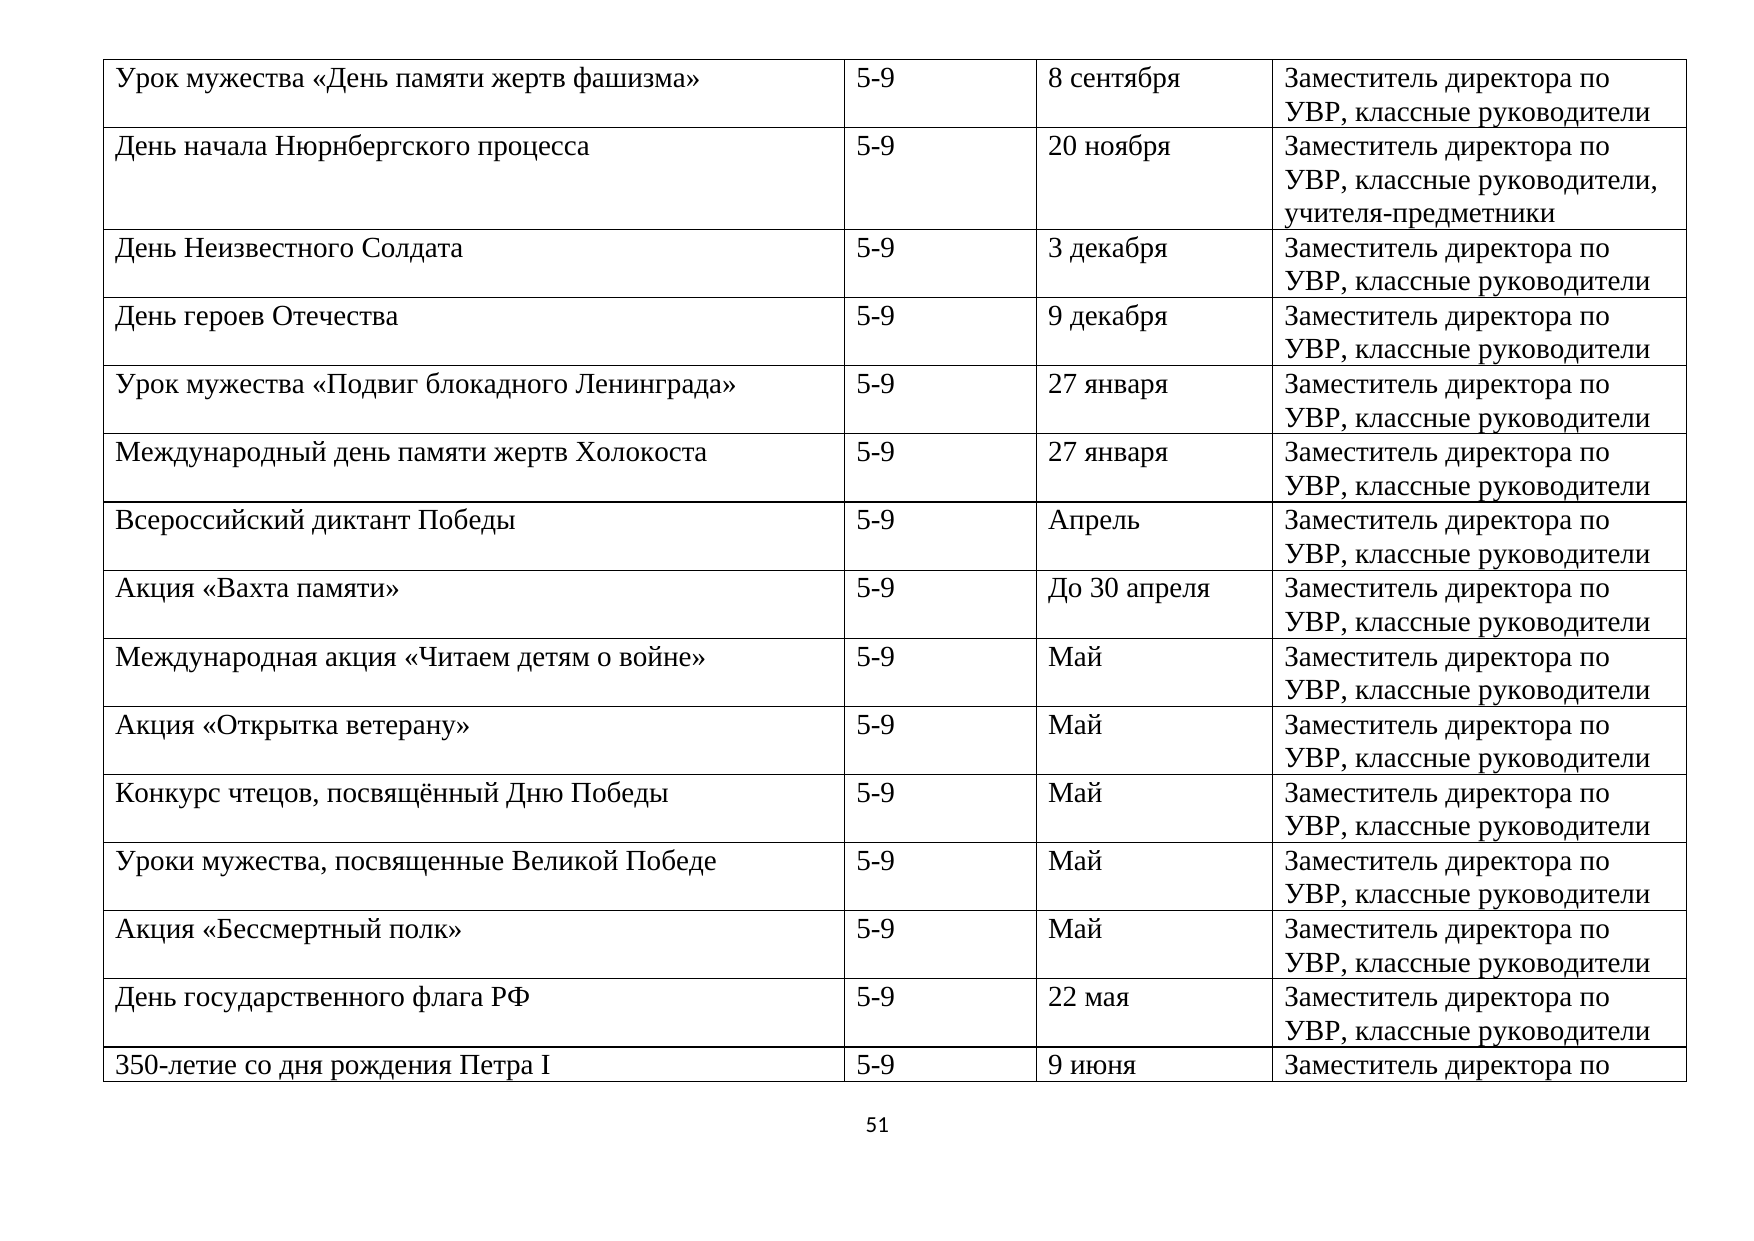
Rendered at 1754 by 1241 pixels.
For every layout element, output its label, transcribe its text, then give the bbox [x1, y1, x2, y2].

table_cell 5-9 [845, 503, 1036, 569]
table_cell 5-9 [845, 230, 1036, 297]
table_cell 9 июня [1037, 1048, 1272, 1081]
table_cell 5-9 [845, 128, 1036, 229]
table_cell Акция «Бессмертный полк» [104, 911, 844, 978]
table_cell 22 мая [1037, 979, 1272, 1046]
table_cell Акция «Открытка ветерану» [104, 707, 844, 774]
table_cell День героев Отечества [104, 298, 844, 365]
table_cell Заместитель директора по УВР, классные руководители [1273, 775, 1686, 842]
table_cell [1273, 60, 1686, 127]
table_cell 9 декабря [1037, 298, 1272, 365]
table_cell Международная акция «Читаем детям о войне» [104, 639, 844, 706]
table_cell 5-9 [845, 571, 1036, 638]
table_cell 5-9 [845, 366, 1036, 433]
table_cell 5-9 [845, 843, 1036, 910]
table_cell Урок мужества «День памяти жертв фашизма» [104, 60, 844, 127]
table_cell Международный день памяти жертв Холокоста [104, 434, 844, 501]
table_cell Май [1037, 775, 1272, 842]
table_cell Май [1037, 843, 1272, 910]
table_cell 5-9 [845, 775, 1036, 842]
table_cell Всероссийский диктант Победы [104, 503, 844, 569]
table_cell До 30 апреля [1037, 571, 1272, 638]
table_cell Заместитель директора по УВР, классные руководители [1273, 571, 1686, 638]
table_cell 27 января [1037, 366, 1272, 433]
table_cell Заместитель директора по УВР, классные руководители [1273, 503, 1686, 569]
table_cell 5-9 [845, 1048, 1036, 1081]
table_cell 5-9 [845, 911, 1036, 978]
table_cell Конкурс чтецов, посвящённый Дню Победы [104, 775, 844, 842]
table_cell Заместитель директора по УВР, классные руководители [1273, 298, 1686, 365]
table_cell 5-9 [845, 979, 1036, 1046]
table_cell Заместитель директора по УВР, классные руководители, учителя-предметники [1273, 128, 1686, 229]
table_cell Заместитель директора по УВР, классные руководители [1273, 434, 1686, 501]
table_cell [1273, 1048, 1686, 1081]
table_cell 27 января [1037, 434, 1272, 501]
table_cell Заместитель директора по УВР, классные руководители [1273, 639, 1686, 706]
table_cell 8 сентября [1037, 60, 1272, 127]
table_cell 5-9 [845, 707, 1036, 774]
table_cell Май [1037, 707, 1272, 774]
table_cell Акция «Вахта памяти» [104, 571, 844, 638]
table_cell 5-9 [845, 639, 1036, 706]
table_cell Май [1037, 911, 1272, 978]
table_cell Заместитель директора по УВР, классные руководители [1273, 230, 1686, 297]
table_cell День начала Нюрнбергского процесса [104, 128, 844, 229]
table_cell Заместитель директора по УВР, классные руководители [1273, 911, 1686, 978]
table_cell Заместитель директора по УВР, классные руководители [1273, 707, 1686, 774]
table_cell 5-9 [845, 434, 1036, 501]
table_cell 5-9 [845, 60, 1036, 127]
table_cell Урок мужества «Подвиг блокадного Ленинграда» [104, 366, 844, 433]
table_cell 3 декабря [1037, 230, 1272, 297]
table_cell Заместитель директора по УВР, классные руководители [1273, 843, 1686, 910]
table_cell Уроки мужества, посвященные Великой Победе [104, 843, 844, 910]
table_cell День государственного флага РФ [104, 979, 844, 1046]
table_cell Апрель [1037, 503, 1272, 569]
table_cell 20 ноября [1037, 128, 1272, 229]
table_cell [1273, 979, 1686, 1046]
table_cell Заместитель директора по УВР, классные руководители [1273, 366, 1686, 433]
table_cell Май [1037, 639, 1272, 706]
table_cell День Неизвестного Солдата [104, 230, 844, 297]
table_cell 5-9 [845, 298, 1036, 365]
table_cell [104, 1048, 844, 1081]
